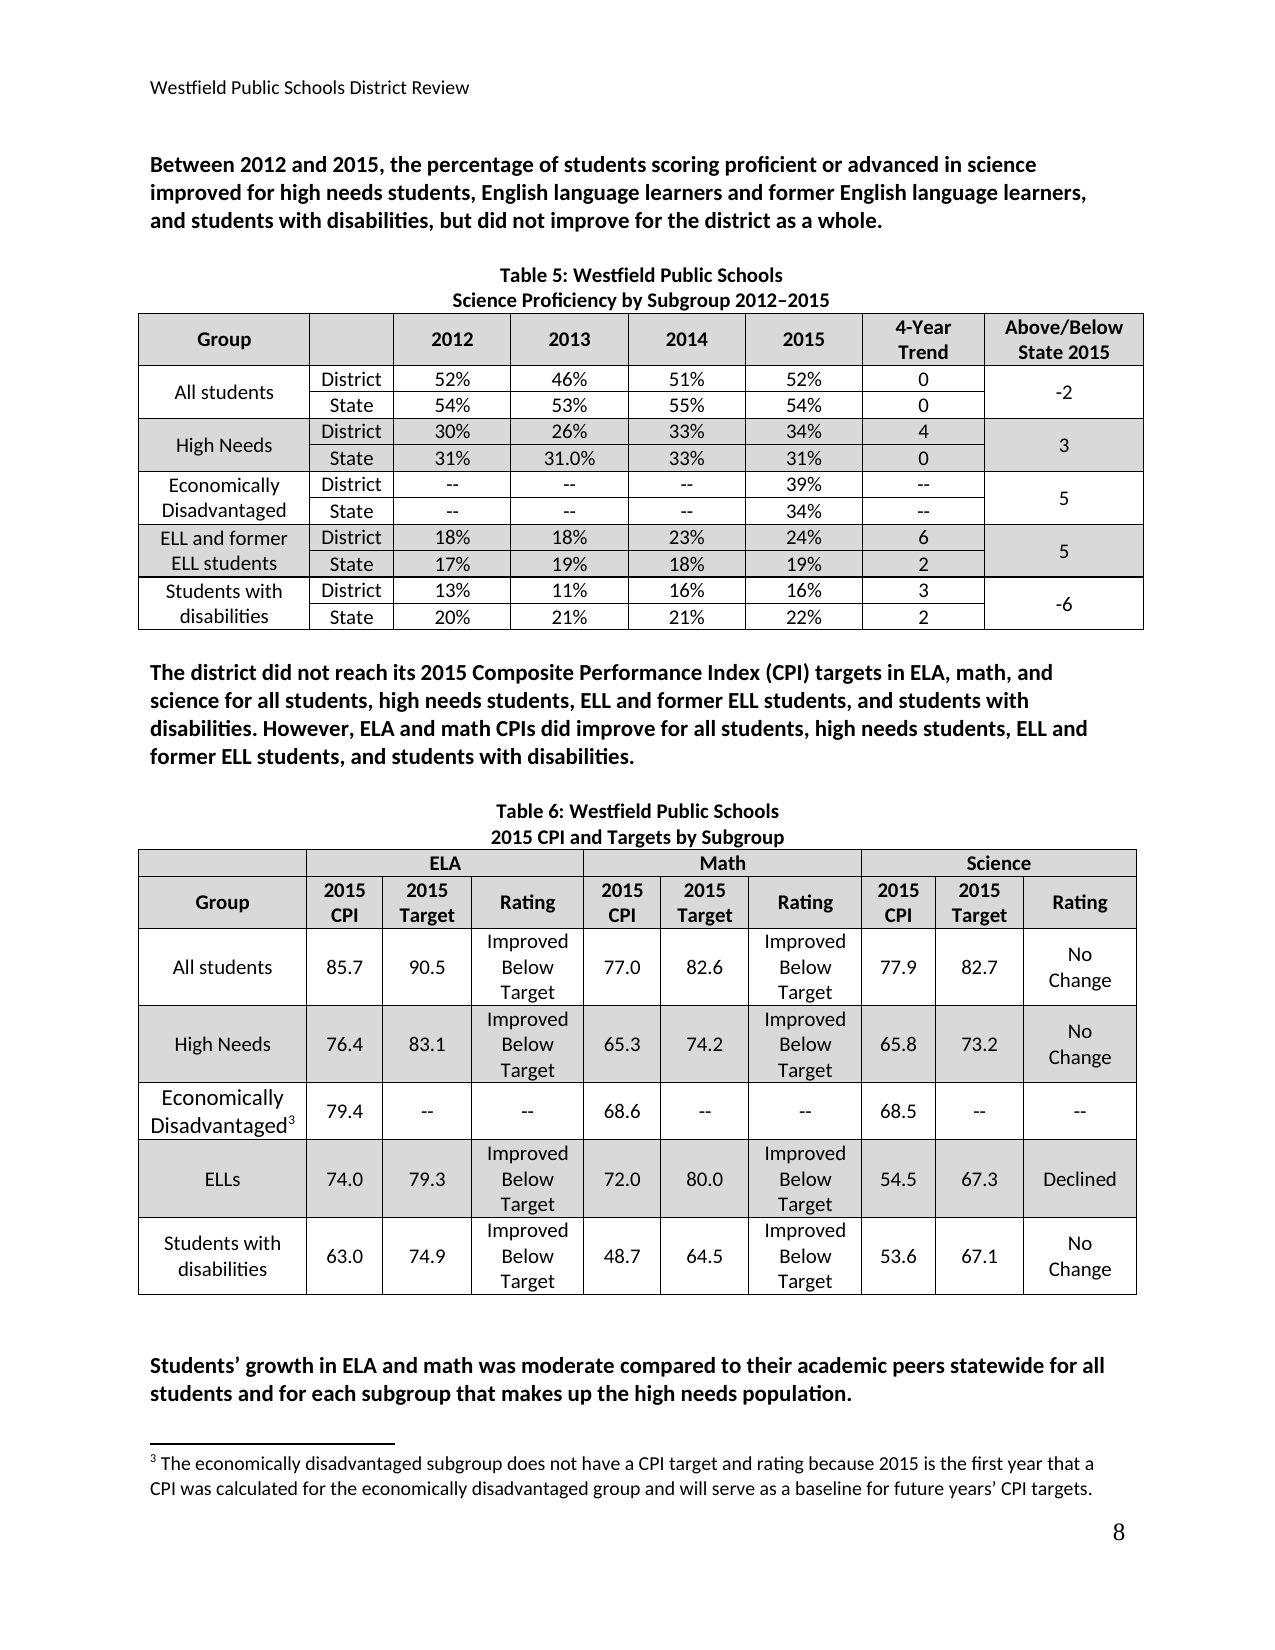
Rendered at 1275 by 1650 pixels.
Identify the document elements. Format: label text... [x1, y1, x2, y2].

table_cell Students with disabilities [139, 578, 309, 629]
table_cell 76.4 [307, 1006, 382, 1082]
table_cell -- [863, 498, 984, 523]
table_cell 53% [511, 392, 628, 418]
table_cell Improved Below Target [472, 1218, 583, 1294]
table_cell Rating [472, 877, 583, 928]
table_cell District [310, 525, 393, 550]
table_cell 68.6 [584, 1083, 660, 1139]
table_cell High Needs [139, 1006, 306, 1082]
table_cell [139, 850, 306, 876]
table_cell Improved Below Target [749, 1140, 861, 1217]
table_cell Students with disabilities [139, 1218, 306, 1294]
table_header Table 5: Westfield Public Schools Science Proficiency by Subgroup 2012–2015 [139, 262, 1144, 313]
table_cell 82.7 [936, 929, 1023, 1005]
table_cell 2014 [629, 314, 745, 365]
table_cell 54% [394, 392, 510, 418]
table_cell Group [139, 877, 306, 928]
table_cell -2 [985, 366, 1143, 418]
table_cell Rating [1024, 877, 1136, 928]
table_cell 6 [863, 525, 984, 550]
table_cell 2015 Target [936, 877, 1023, 928]
table_cell Declined [1024, 1140, 1136, 1217]
table_cell -- [629, 498, 745, 523]
table_cell 52% [746, 366, 862, 391]
table_cell 24% [746, 525, 862, 550]
table_cell District [310, 419, 393, 444]
table_cell -- [472, 1083, 583, 1139]
table_cell 79.4 [307, 1083, 382, 1139]
table_cell 16% [629, 578, 745, 603]
table_cell 85.7 [307, 929, 382, 1005]
table_cell 2015 Target [383, 877, 471, 928]
table_cell Improved Below Target [749, 929, 861, 1005]
table_cell Math [584, 850, 861, 876]
table_cell -- [394, 498, 510, 523]
table_cell 2015 Target [661, 877, 748, 928]
table_cell 54.5 [862, 1140, 935, 1217]
table_cell 5 [985, 525, 1143, 576]
table_cell State [310, 604, 393, 629]
table_cell 5 [985, 472, 1143, 523]
table_cell 79.3 [383, 1140, 471, 1217]
table_cell 63.0 [307, 1218, 382, 1294]
table_cell 34% [746, 498, 862, 523]
table_cell 67.3 [936, 1140, 1023, 1217]
table_cell 74.2 [661, 1006, 748, 1082]
table_cell 68.5 [862, 1083, 935, 1139]
table_cell ELA [307, 850, 583, 876]
table_cell 48.7 [584, 1218, 660, 1294]
table_cell District [310, 472, 393, 497]
table_cell All students [139, 366, 309, 418]
table_cell 31% [746, 445, 862, 471]
table_header Table 6: Westfield Public Schools 2015 CPI and Targets by Subgroup [139, 799, 1136, 849]
table_cell 23% [629, 525, 745, 550]
table_cell -- [863, 472, 984, 497]
table_cell 2012 [394, 314, 510, 365]
table_cell 2013 [511, 314, 628, 365]
table_cell 72.0 [584, 1140, 660, 1217]
table_cell Improved Below Target [749, 1006, 861, 1082]
table_cell Economically Disadvantaged [139, 1083, 306, 1139]
table_cell 2015 CPI [584, 877, 660, 928]
table_cell -- [936, 1083, 1023, 1139]
table_cell District [310, 366, 393, 391]
table_cell -- [661, 1083, 748, 1139]
table_cell State [310, 551, 393, 576]
table_cell -- [383, 1083, 471, 1139]
table_cell 13% [394, 578, 510, 603]
table_cell 2015 CPI [307, 877, 382, 928]
table_cell 22% [746, 604, 862, 629]
table_cell -- [629, 472, 745, 497]
table_cell 77.0 [584, 929, 660, 1005]
table_cell 2015 CPI [862, 877, 935, 928]
table_cell 17% [394, 551, 510, 576]
table_cell 30% [394, 419, 510, 444]
table_cell 0 [863, 445, 984, 471]
table_cell 21% [511, 604, 628, 629]
table_cell No Change [1024, 929, 1136, 1005]
table_cell 19% [511, 551, 628, 576]
table_cell Science [862, 850, 1136, 876]
text Students’ growth in ELA and math was moderate compared to their academic peers statewide for all students and for each subgroup that makes up the high needs population. [150, 1351, 1125, 1407]
table_cell [310, 314, 393, 365]
table_cell Improved Below Target [472, 1006, 583, 1082]
table_cell 80.0 [661, 1140, 748, 1217]
text The district did not reach its 2015 Composite Performance Index (CPI) targets in ELA, math, and science for all students, high needs students, ELL and former ELL students, and students with disabilities. However, ELA and math CPIs did improve for all students, high needs students, ELL and former ELL students, and students with disabilities. [150, 658, 1125, 771]
text Between 2012 and 2015, the percentage of students scoring proficient or advanced in science improved for high needs students, English language learners and former English language learners, and students with disabilities, but did not improve for the district as a whole. [150, 150, 1125, 234]
table_cell Improved Below Target [749, 1218, 861, 1294]
table_cell 2 [863, 604, 984, 629]
table_cell 55% [629, 392, 745, 418]
table_cell 11% [511, 578, 628, 603]
table_cell ELLs [139, 1140, 306, 1217]
table_cell 16% [746, 578, 862, 603]
table_cell 33% [629, 445, 745, 471]
table_cell 18% [394, 525, 510, 550]
table_cell 65.3 [584, 1006, 660, 1082]
table_cell 82.6 [661, 929, 748, 1005]
table_cell -- [511, 498, 628, 523]
table_cell 46% [511, 366, 628, 391]
table_cell 4 [863, 419, 984, 444]
table_cell 90.5 [383, 929, 471, 1005]
table_cell 53.6 [862, 1218, 935, 1294]
table_cell 73.2 [936, 1006, 1023, 1082]
table_cell -- [749, 1083, 861, 1139]
table_cell 0 [863, 366, 984, 391]
table_cell -- [511, 472, 628, 497]
table_cell 74.0 [307, 1140, 382, 1217]
table_cell 4-Year Trend [863, 314, 984, 365]
table_cell Improved Below Target [472, 1140, 583, 1217]
table_cell 39% [746, 472, 862, 497]
table_cell 31.0% [511, 445, 628, 471]
table_cell 83.1 [383, 1006, 471, 1082]
table_cell 64.5 [661, 1218, 748, 1294]
table_cell 18% [511, 525, 628, 550]
table_cell -6 [985, 578, 1143, 629]
table_cell -- [394, 472, 510, 497]
table_cell Economically Disadvantaged [139, 472, 309, 523]
table_cell 34% [746, 419, 862, 444]
table_cell 18% [629, 551, 745, 576]
table_cell 19% [746, 551, 862, 576]
table_cell All students [139, 929, 306, 1005]
table_cell 33% [629, 419, 745, 444]
table_cell 77.9 [862, 929, 935, 1005]
table_cell 2 [863, 551, 984, 576]
table_cell 31% [394, 445, 510, 471]
table_cell 65.8 [862, 1006, 935, 1082]
table_cell No Change [1024, 1006, 1136, 1082]
table_cell 74.9 [383, 1218, 471, 1294]
table_cell State [310, 392, 393, 418]
table_cell 67.1 [936, 1218, 1023, 1294]
table_cell 3 [985, 419, 1143, 471]
table_cell State [310, 498, 393, 523]
table_cell 20% [394, 604, 510, 629]
table_cell ELL and former ELL students [139, 525, 309, 576]
table_cell Above/Below State 2015 [985, 314, 1143, 365]
table_cell District [310, 578, 393, 603]
table_cell 54% [746, 392, 862, 418]
table_cell Improved Below Target [472, 929, 583, 1005]
table_cell -- [1024, 1083, 1136, 1139]
table_cell 52% [394, 366, 510, 391]
table_cell Group [139, 314, 309, 365]
table_cell 51% [629, 366, 745, 391]
table_cell 0 [863, 392, 984, 418]
table_cell No Change [1024, 1218, 1136, 1294]
table_cell High Needs [139, 419, 309, 471]
table_cell 21% [629, 604, 745, 629]
table_cell 26% [511, 419, 628, 444]
table_cell 2015 [746, 314, 862, 365]
table_cell Rating [749, 877, 861, 928]
table_cell 3 [863, 578, 984, 603]
table_cell State [310, 445, 393, 471]
